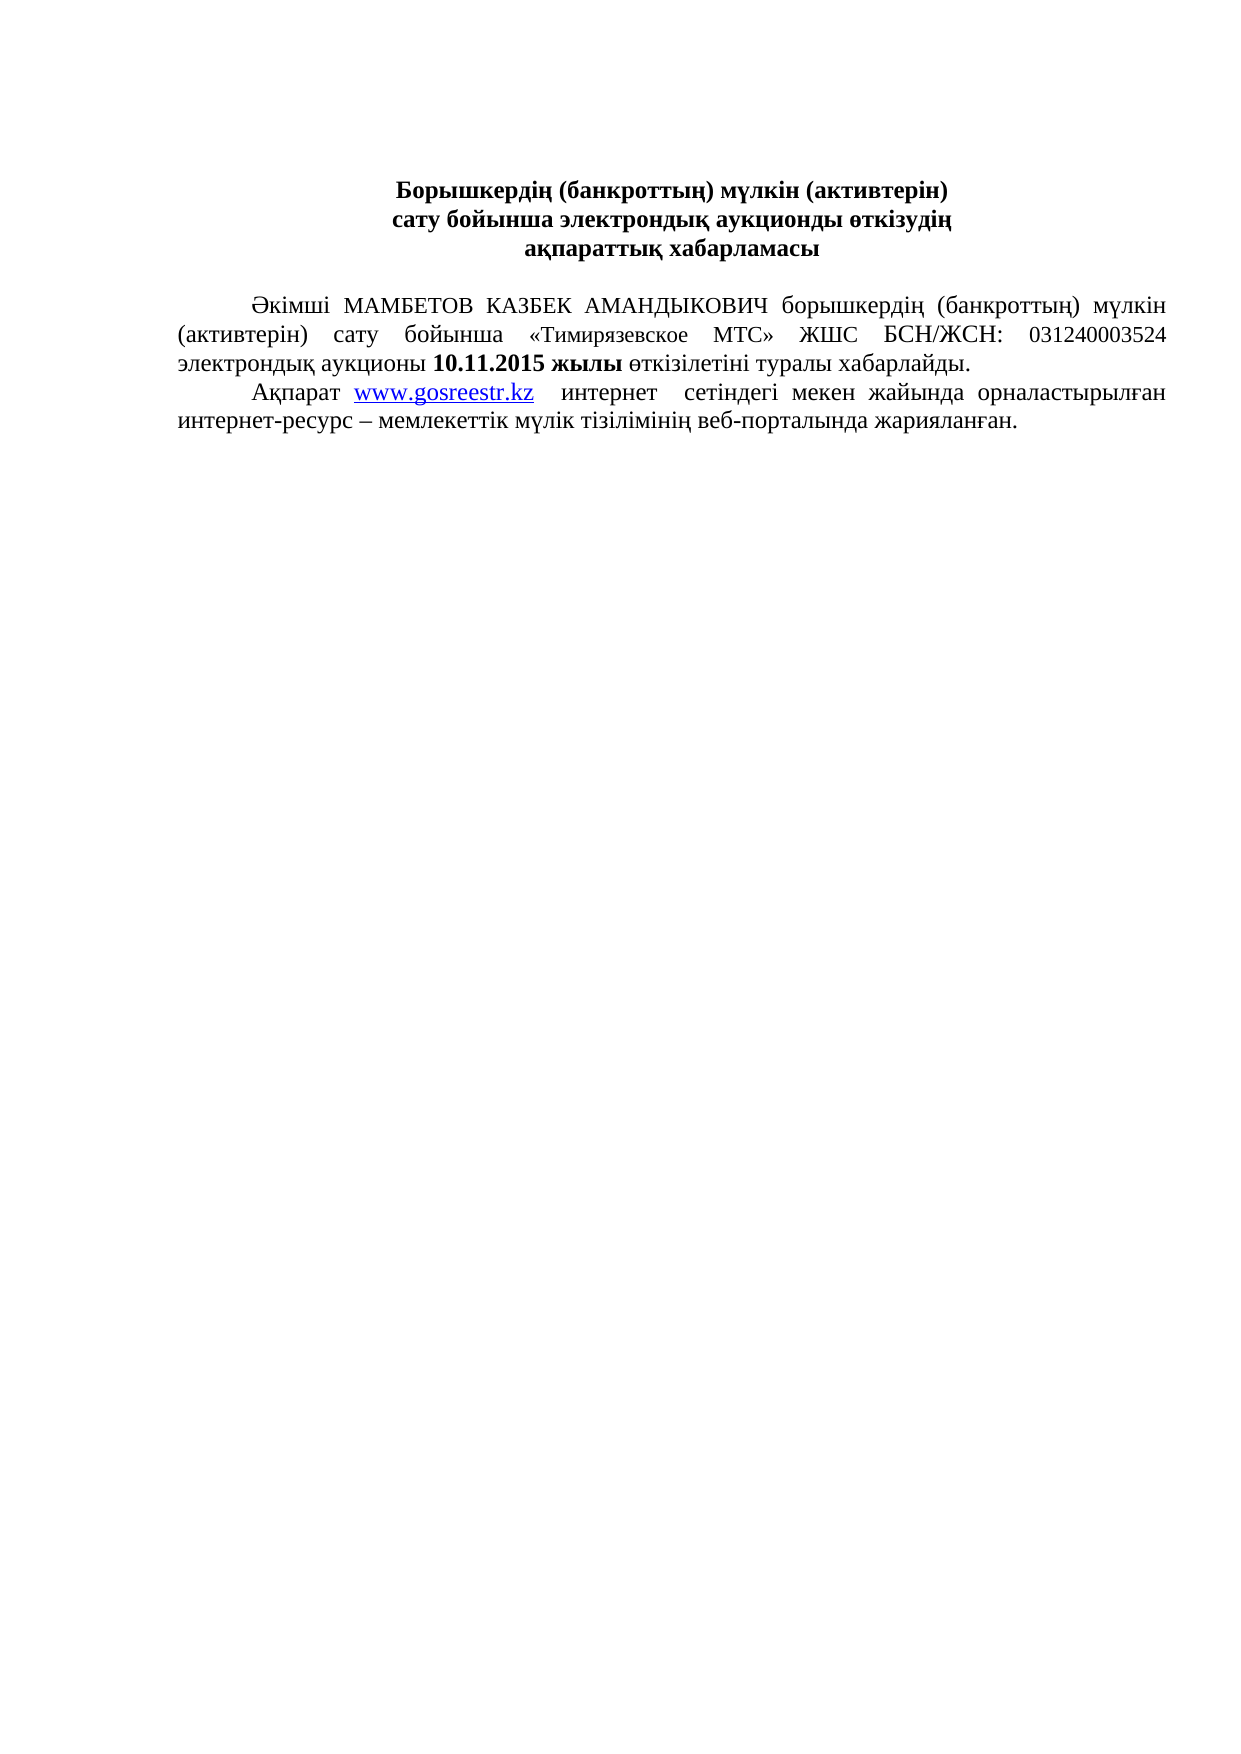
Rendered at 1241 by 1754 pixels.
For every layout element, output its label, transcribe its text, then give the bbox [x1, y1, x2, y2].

text Борышкердің (банкроттың) мүлкін (активтерін) [177, 176, 1167, 204]
text ақпараттық хабарламасы [177, 233, 1167, 262]
text Әкімші МАМБЕТОВ КАЗБЕК АМАНДЫКОВИЧ борышкердің (банкроттың) мүлкін (активтерін) сату бойынша «Тимирязевское МТС» ЖШС БСН/ЖСН: 031240003524 электрондық аукционы 10.11.2015 жылы өткізілетіні туралы хабарлайды. [177, 291, 1167, 377]
text Ақпарат www.gosreestr.kz интернет сетіндегі мекен жайында орналастырылған интернет-ресурс – мемлекеттік мүлік тізілімінің веб-порталында жарияланған. [177, 377, 1167, 434]
text сату бойынша электрондық аукционды өткізудің [177, 204, 1167, 233]
